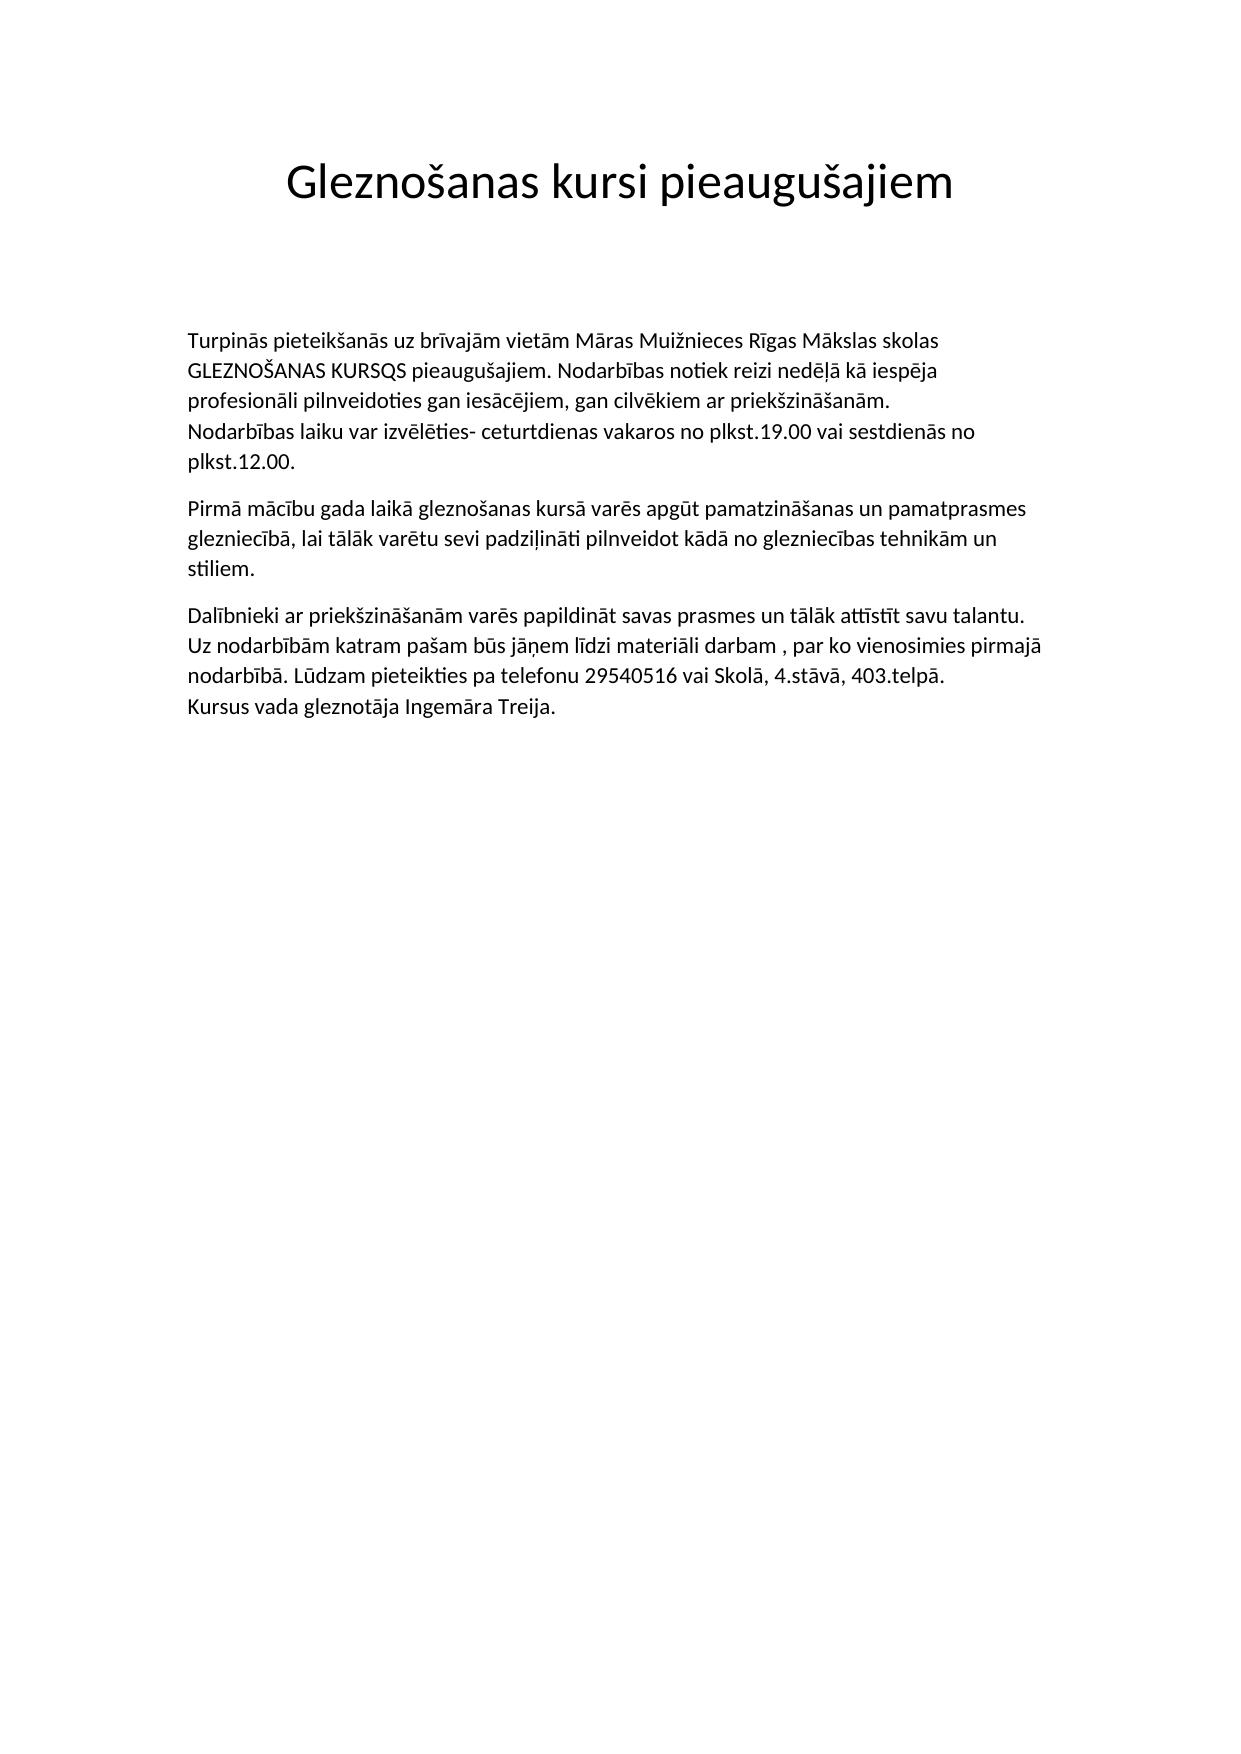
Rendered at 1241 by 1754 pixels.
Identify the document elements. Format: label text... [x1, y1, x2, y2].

text Pirmā mācību gada laikā gleznošanas kursā varēs apgūt pamatzināšanas un pamatprasmes glezniecībā, lai tālāk varētu sevi padziļināti pilnveidot kādā no glezniecības tehnikām un stiliem. [187, 494, 1053, 582]
text Turpinās pieteikšanās uz brīvajām vietām Māras Muižnieces Rīgas Mākslas skolas GLEZNOŠANAS KURSQS pieaugušajiem. Nodarbības notiek reizi nedēļā kā iespēja profesionāli pilnveidoties gan iesācējiem, gan cilvēkiem ar priekšzināšanām. Nodarbības laiku var izvēlēties- ceturtdienas vakaros no plkst.19.00 vai sestdienās no plkst.12.00. [187, 326, 1053, 475]
text Dalībnieki ar priekšzināšanām varēs papildināt savas prasmes un tālāk attīstīt savu talantu. Uz nodarbībām katram pašam būs jāņem līdzi materiāli darbam , par ko vienosimies pirmajā nodarbībā. Lūdzam pieteikties pa telefonu 29540516 vai Skolā, 4.stāvā, 403.telpā. Kursus vada gleznotāja Ingemāra Treija. [187, 601, 1053, 720]
text Gleznošanas kursi pieaugušajiem [187, 150, 1053, 211]
